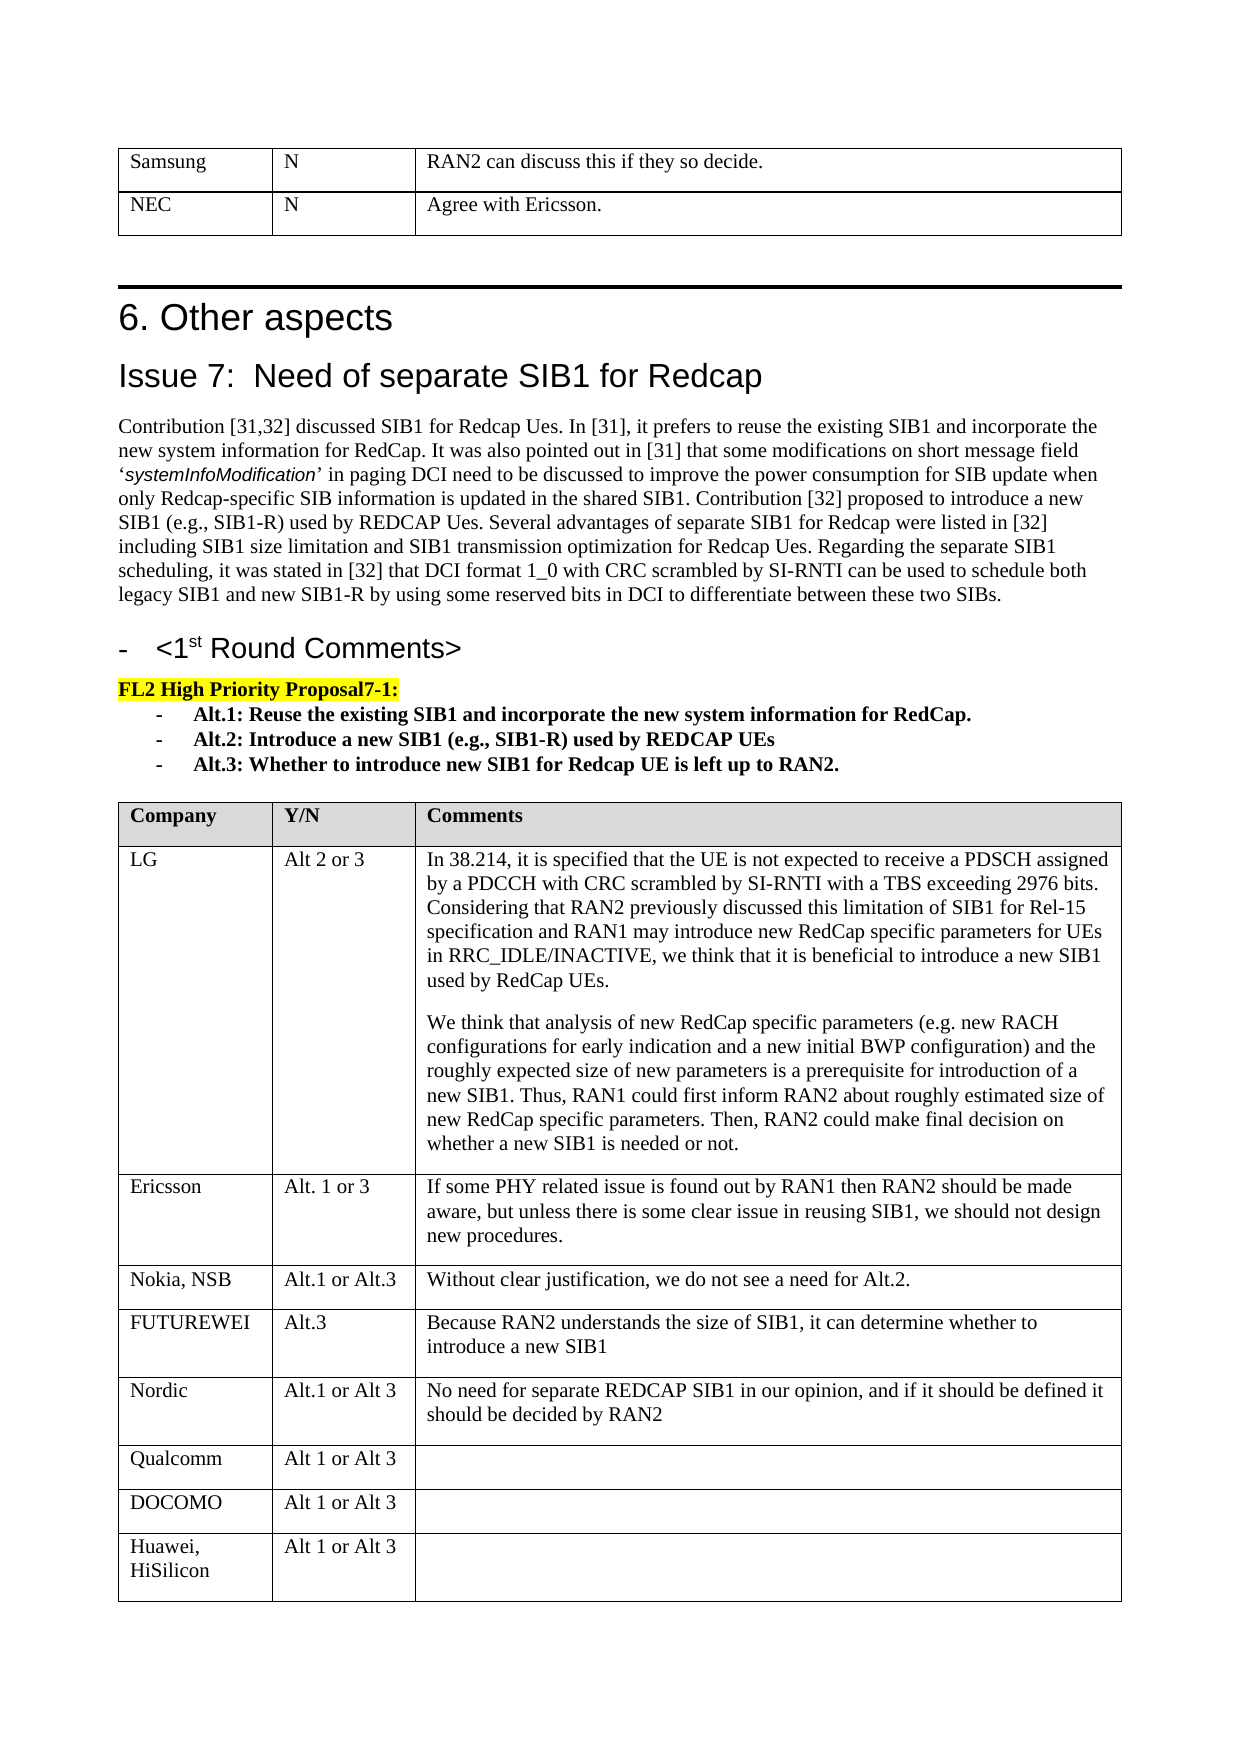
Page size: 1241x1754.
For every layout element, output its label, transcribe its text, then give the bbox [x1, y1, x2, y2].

table_cell N [273, 149, 415, 191]
table_cell RAN2 can discuss this if they so decide. [416, 149, 1121, 191]
table_cell LG [119, 847, 272, 1173]
table_cell Alt. 1 or 3 [273, 1175, 415, 1265]
table_cell If some PHY related issue is found out by RAN1 then RAN2 should be made aware, but unless there is some clear issue in reusing SIB1, we should not design new procedures. [416, 1175, 1121, 1265]
table_cell Agree with Ericsson. [416, 193, 1121, 235]
table_cell Huawei, HiSilicon [119, 1534, 272, 1601]
table_cell FUTUREWEI [119, 1310, 272, 1377]
subtitle <1st Round Comments> [118, 631, 1122, 665]
table_cell Nordic [119, 1378, 272, 1445]
table_cell DOCOMO [119, 1490, 272, 1533]
table_header Comments [416, 803, 1121, 846]
table_cell Alt 1 or Alt 3 [273, 1534, 415, 1601]
table_cell Without clear justification, we do not see a need for Alt.2. [416, 1266, 1121, 1309]
table_cell Nokia, NSB [119, 1266, 272, 1309]
table_cell N [273, 193, 415, 235]
list Alt.3: Whether to introduce new SIB1 for Redcap UE is left up to RAN2. [156, 752, 1122, 776]
table_header Company [119, 803, 272, 846]
table_cell Samsung [119, 149, 272, 191]
table_cell Ericsson [119, 1175, 272, 1265]
table_cell Alt 2 or 3 [273, 847, 415, 1173]
table_cell Alt 1 or Alt 3 [273, 1490, 415, 1533]
table_header Y/N [273, 803, 415, 846]
table_cell Alt.1 or Alt.3 [273, 1266, 415, 1309]
table_cell NEC [119, 193, 272, 235]
table_cell Because RAN2 understands the size of SIB1, it can determine whether to introduce a new SIB1 [416, 1310, 1121, 1377]
text FL2 High Priority Proposal7-1: [118, 677, 1122, 701]
table_cell [416, 1490, 1121, 1533]
table_cell Alt.3 [273, 1310, 415, 1377]
table_cell [416, 1534, 1121, 1601]
subtitle Issue 7: Need of separate SIB1 for Redcap [118, 347, 1122, 395]
table_cell No need for separate REDCAP SIB1 in our opinion, and if it should be defined it should be decided by RAN2 [416, 1378, 1121, 1445]
table_cell Qualcomm [119, 1446, 272, 1489]
subtitle 6. Other aspects [118, 289, 1122, 338]
table_cell In 38.214, it is specified that the UE is not expected to receive a PDSCH assigned by a PDCCH with CRC scrambled by SI-RNTI with a TBS exceeding 2976 bits. Considering that RAN2 previously discussed this limitation of SIB1 for Rel-15 specification and RAN1 may introduce new RedCap specific parameters for UEs in RRC_IDLE/INACTIVE, we think that it is beneficial to introduce a new SIB1 used by RedCap UEs. We think that analysis of new RedCap specific parameters (e.g. new RACH configurations for early indication and a new initial BWP configuration) and the roughly expected size of new parameters is a prerequisite for introduction of a new SIB1. Thus, RAN1 could first inform RAN2 about roughly estimated size of new RedCap specific parameters. Then, RAN2 could make final decision on whether a new SIB1 is needed or not. [416, 847, 1121, 1173]
list Alt.2: Introduce a new SIB1 (e.g., SIB1-R) used by REDCAP UEs [156, 727, 1122, 751]
list Alt.1: Reuse the existing SIB1 and incorporate the new system information for RedCap. [156, 701, 1122, 726]
text Contribution [31,32] discussed SIB1 for Redcap Ues. In [31], it prefers to reuse the existing SIB1 and incorporate the new system information for RedCap. It was also pointed out in [31] that some modifications on short message field ‘systemInfoModification’ in paging DCI need to be discussed to improve the power consumption for SIB update when only Redcap-specific SIB information is updated in the shared SIB1. Contribution [32] proposed to introduce a new SIB1 (e.g., SIB1-R) used by REDCAP Ues. Several advantages of separate SIB1 for Redcap were listed in [32] including SIB1 size limitation and SIB1 transmission optimization for Redcap Ues. Regarding the separate SIB1 scheduling, it was stated in [32] that DCI format 1_0 with CRC scrambled by SI-RNTI can be used to schedule both legacy SIB1 and new SIB1-R by using some reserved bits in DCI to differentiate between these two SIBs. [118, 414, 1122, 606]
table_cell Alt 1 or Alt 3 [273, 1446, 415, 1489]
table_cell Alt.1 or Alt 3 [273, 1378, 415, 1445]
table_cell [416, 1446, 1121, 1489]
